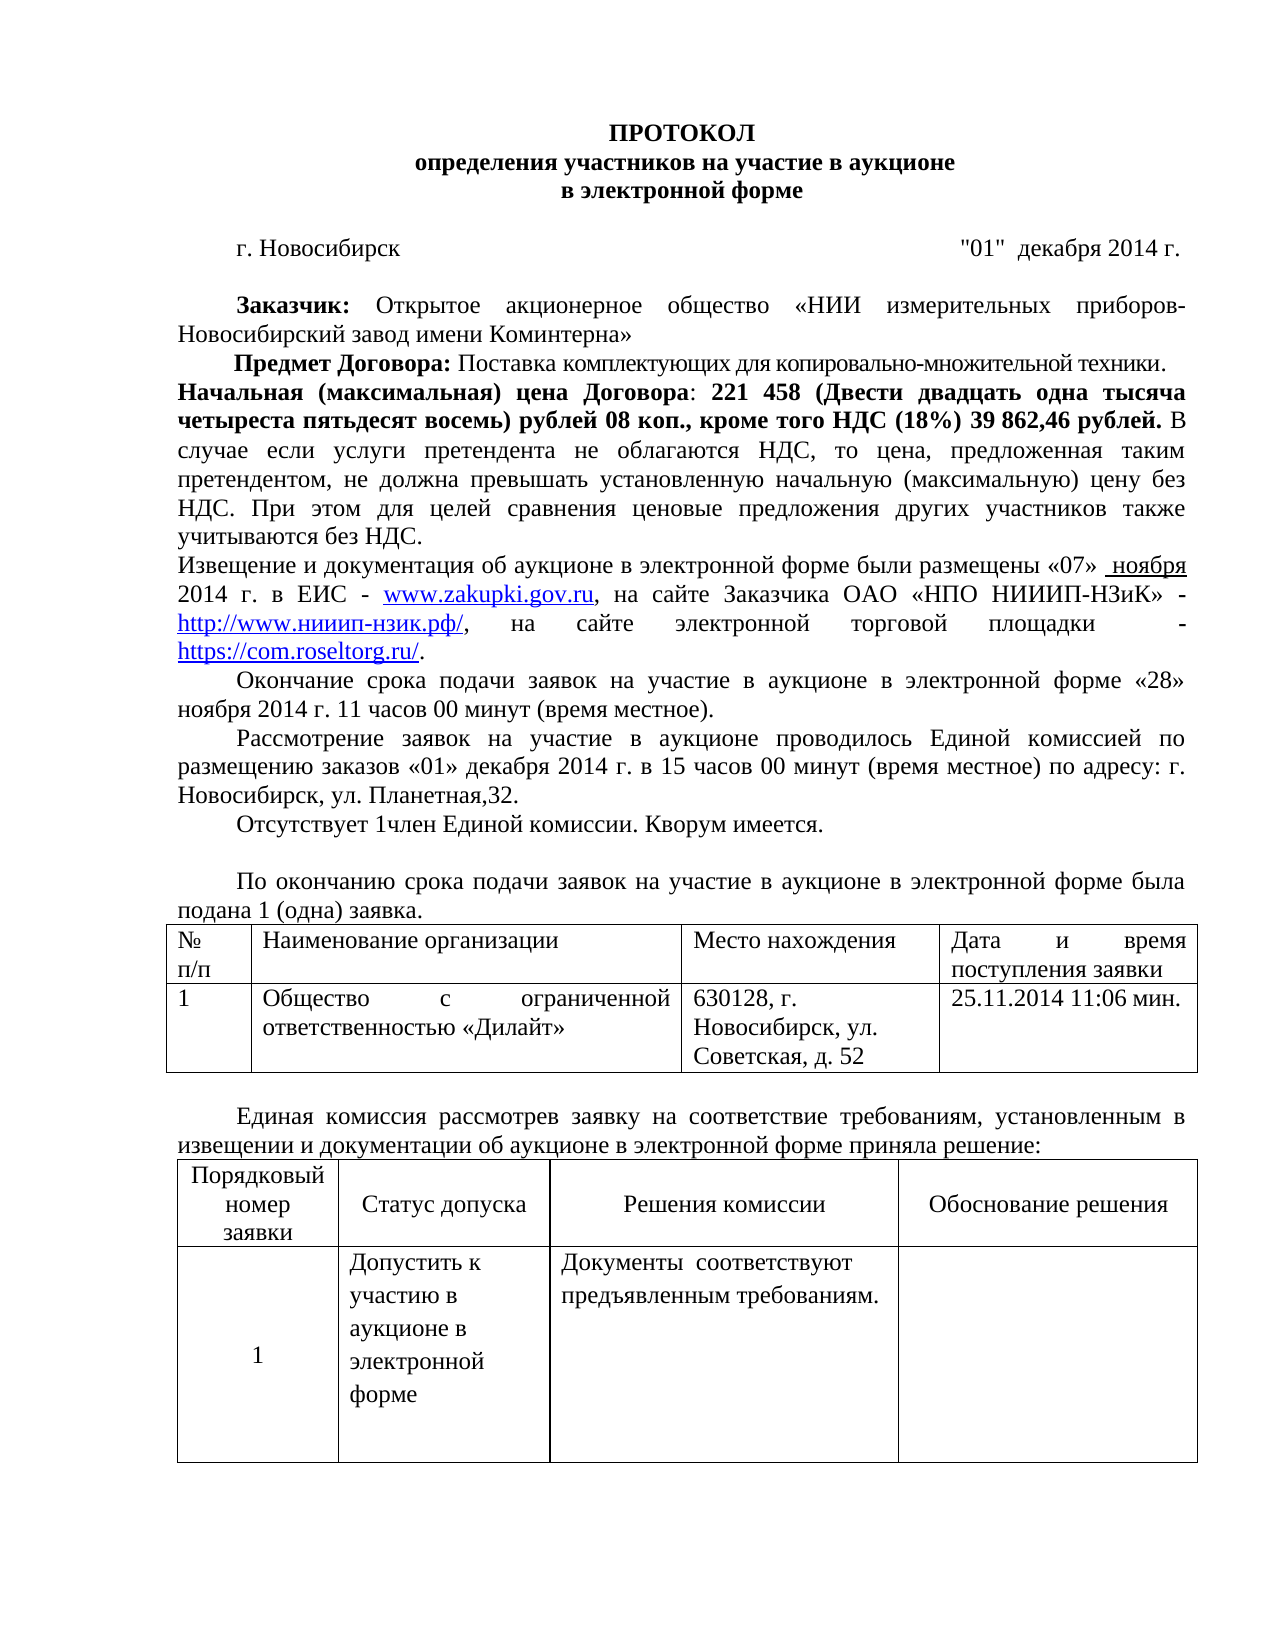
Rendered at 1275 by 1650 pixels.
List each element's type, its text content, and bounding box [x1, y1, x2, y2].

text определения участников на участие в аукционе [177, 147, 1186, 176]
text Предмет Договора: Поставка комплектующих для копировально-множительной техники. [177, 348, 1186, 377]
table_cell 1 [178, 1247, 338, 1462]
table_cell 1 [167, 984, 251, 1072]
table_header № п/п [167, 925, 251, 982]
text ПРОТОКОЛ [177, 118, 1186, 147]
text Окончание срока подачи заявок на участие в аукционе в электронной форме «28» ноября 2014 г. 11 часов 00 минут (время местное). [177, 665, 1186, 723]
text г. Новосибирск "01" декабря 2014 г. [177, 233, 1186, 262]
table_cell 25.11.2014 11:06 мин. [940, 984, 1197, 1072]
table_cell [899, 1247, 1197, 1462]
text Единая комиссия рассмотрев заявку на соответствие требованиям, установленным в извещении и документации об аукционе в электронной форме приняла решение: [177, 1101, 1186, 1159]
table_header Порядковый номер заявки [178, 1160, 338, 1246]
text Начальная (максимальная) цена Договора: 221 458 (Двести двадцать одна тысяча четыреста пятьдесят восемь) рублей 08 коп., кроме того НДС (18%) 39 862,46 рублей. В случае если услуги претендента не облагаются НДС, то цена, предложенная таким претендентом, не должна превышать установленную начальную (максимальную) цену без НДС. При этом для целей сравнения ценовые предложения других участников также учитываются без НДС. [177, 377, 1186, 550]
text По окончанию срока подачи заявок на участие в аукционе в электронной форме была подана 1 (одна) заявка. [177, 866, 1186, 924]
table_cell Документы соответствуют предъявленным требованиям. [551, 1247, 898, 1462]
table_header Обоснование решения [899, 1160, 1197, 1246]
text Рассмотрение заявок на участие в аукционе проводилось Единой комиссией по размещению заказов «01» декабря 2014 г. в 15 часов 00 минут (время местное) по адресу: г. Новосибирск, ул. Планетная,32. [177, 723, 1186, 809]
table_header Дата и время поступления заявки [940, 925, 1197, 982]
table_header Статус допуска [339, 1160, 549, 1246]
text Заказчик: Открытое акционерное общество «НИИ измерительных приборов-Новосибирский завод имени Коминтерна» [177, 291, 1186, 348]
table_cell Общество с ограниченной ответственностью «Дилайт» [252, 984, 681, 1072]
table_header Решения комиссии [551, 1160, 898, 1246]
table_cell 630128, г. Новосибирск, ул. Советская, д. 52 [682, 984, 939, 1072]
text в электронной форме [177, 176, 1186, 204]
table_header Место нахождения [682, 925, 939, 982]
text Отсутствует 1член Единой комиссии. Кворум имеется. [177, 809, 1186, 838]
table_cell Допустить к участию в аукционе в электронной форме [339, 1247, 549, 1462]
table_header Наименование организации [252, 925, 681, 982]
text Извещение и документация об аукционе в электронной форме были размещены «07» ноября 2014 г. в ЕИС - www.zakupki.gov.ru, на сайте Заказчика ОАО «НПО НИИИП-НЗиК» - http://www.нииип-нзик.рф/, на сайте электронной торговой площадки - https://com.roseltorg.ru/. [177, 550, 1186, 665]
